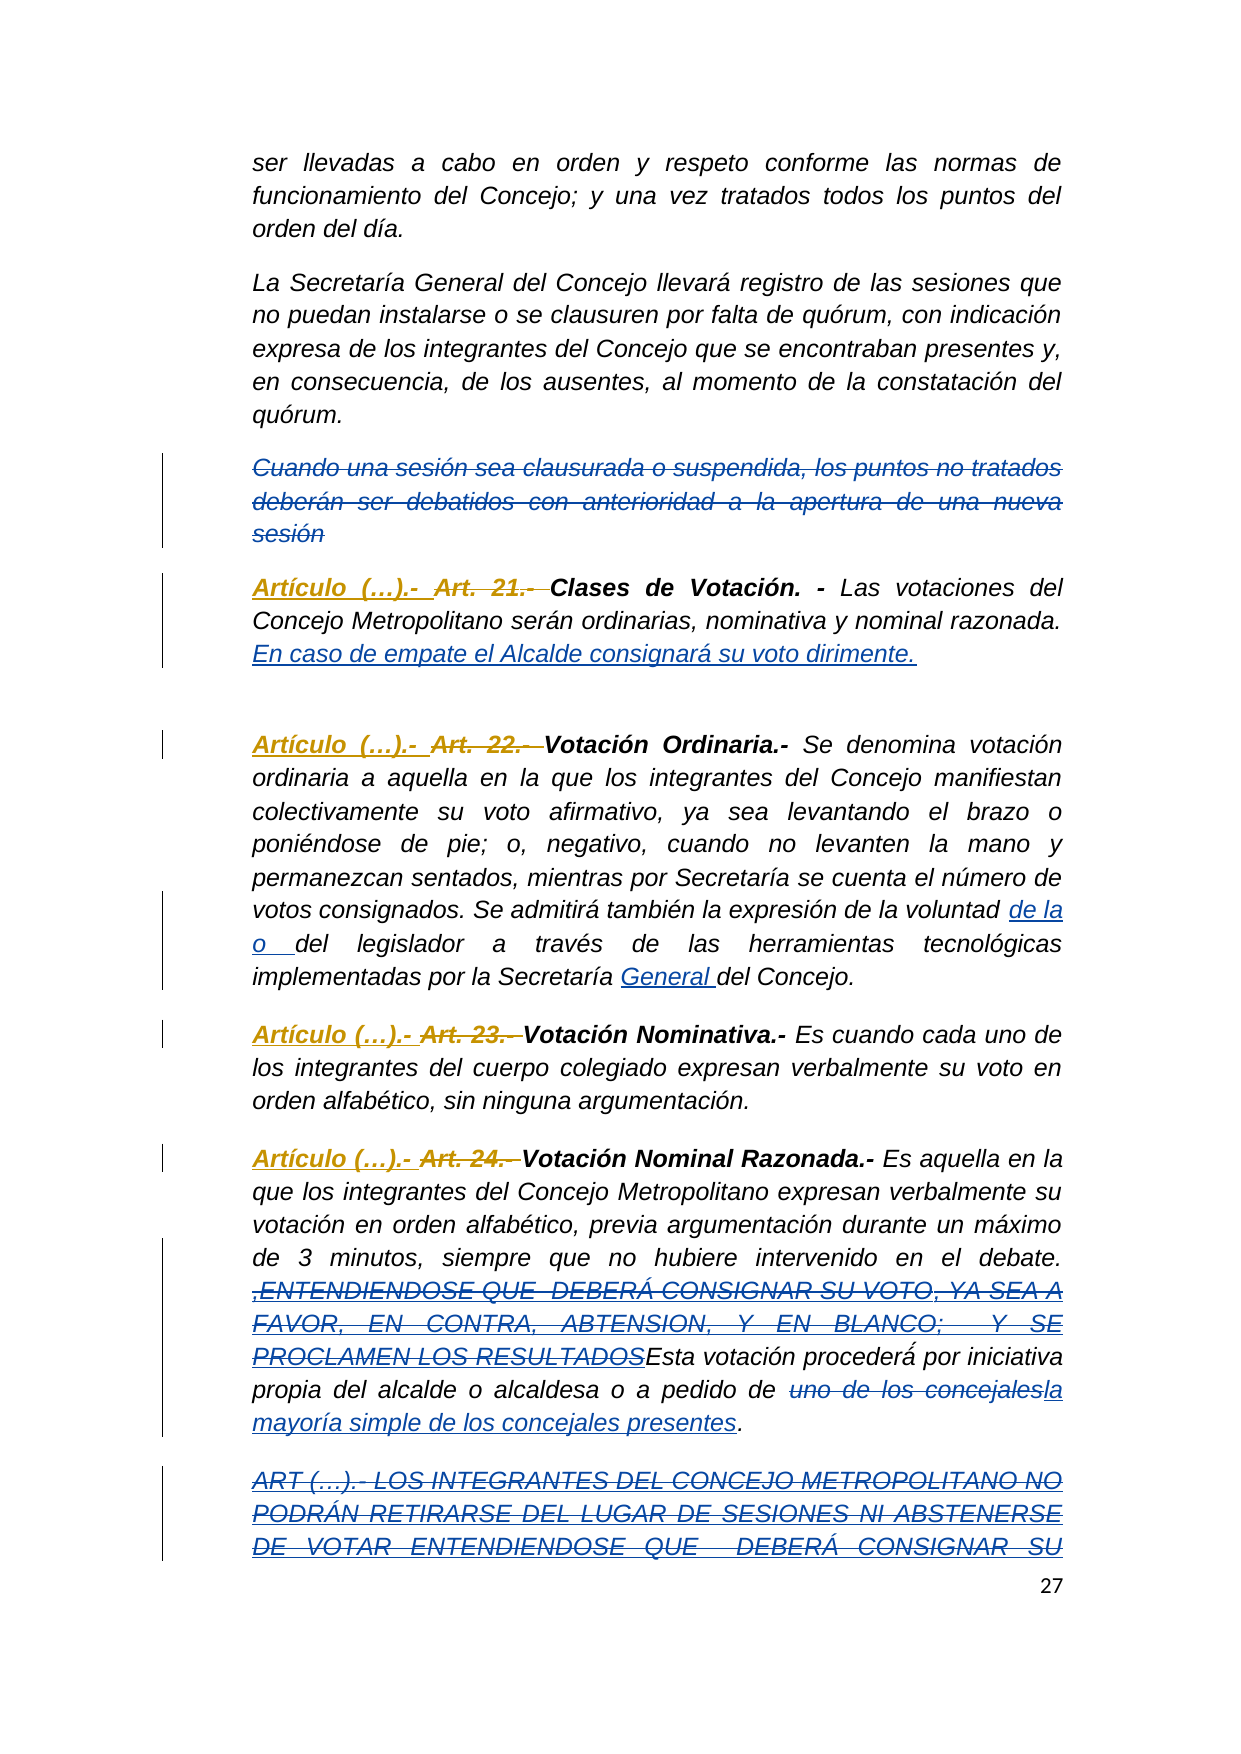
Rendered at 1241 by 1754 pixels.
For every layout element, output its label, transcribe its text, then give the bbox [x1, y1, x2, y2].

text La Secretaría General del Concejo llevará registro de las sesiones que no puedan instalarse o se clausuren por falta de quórum, con indicación expresa de los integrantes del Concejo que se encontraban presentes y, en consecuencia, de los ausentes, al momento de la constatación del quórum. [252, 267, 1063, 428]
text Votación Nominativa.- Es cuando cada uno de los integrantes del cuerpo colegiado expresan verbalmente su voto en orden alfabético, sin ninguna argumentación. [252, 1019, 1063, 1114]
text Votación Nominal Razonada.- Es aquella en la que los integrantes del Concejo Metropolitano expresan verbalmente su votación en orden alfabético, previa argumentación durante un máximo de 3 minutos, siempre que no hubiere intervenido en el debate. Esta votación procederá́ por iniciativa propia del alcalde o alcaldesa o a pedido de . [252, 1144, 1063, 1291]
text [252, 148, 1063, 242]
text Clases de Votación. - Las votaciones del Concejo Metropolitano serán ordinarias, nominativa y nominal razonada. [252, 573, 1063, 701]
text Votación Ordinaria.- Se denomina votación ordinaria a aquella en la que los integrantes del Concejo manifiestan colectivamente su voto afirmativo, ya sea levantando el brazo o poniéndose de pie; o, negativo, cuando no levanten la mano y permanezcan sentados, mientras por Secretaría se cuenta el número de votos consignados. Se admitirá también la expresión de la voluntad del legislador a través de las herramientas tecnológicas implementadas por la Secretaría del Concejo. [252, 730, 1063, 990]
text Votación Nominal Razonada.- Es aquella en la que los integrantes del Concejo Metropolitano expresan verbalmente su votación en orden alfabético, previa argumentación durante un máximo de 3 minutos, siempre que no hubiere intervenido en el debate. Esta votación procederá́ por iniciativa propia del alcalde o alcaldesa o a pedido de . [252, 1335, 1063, 1437]
